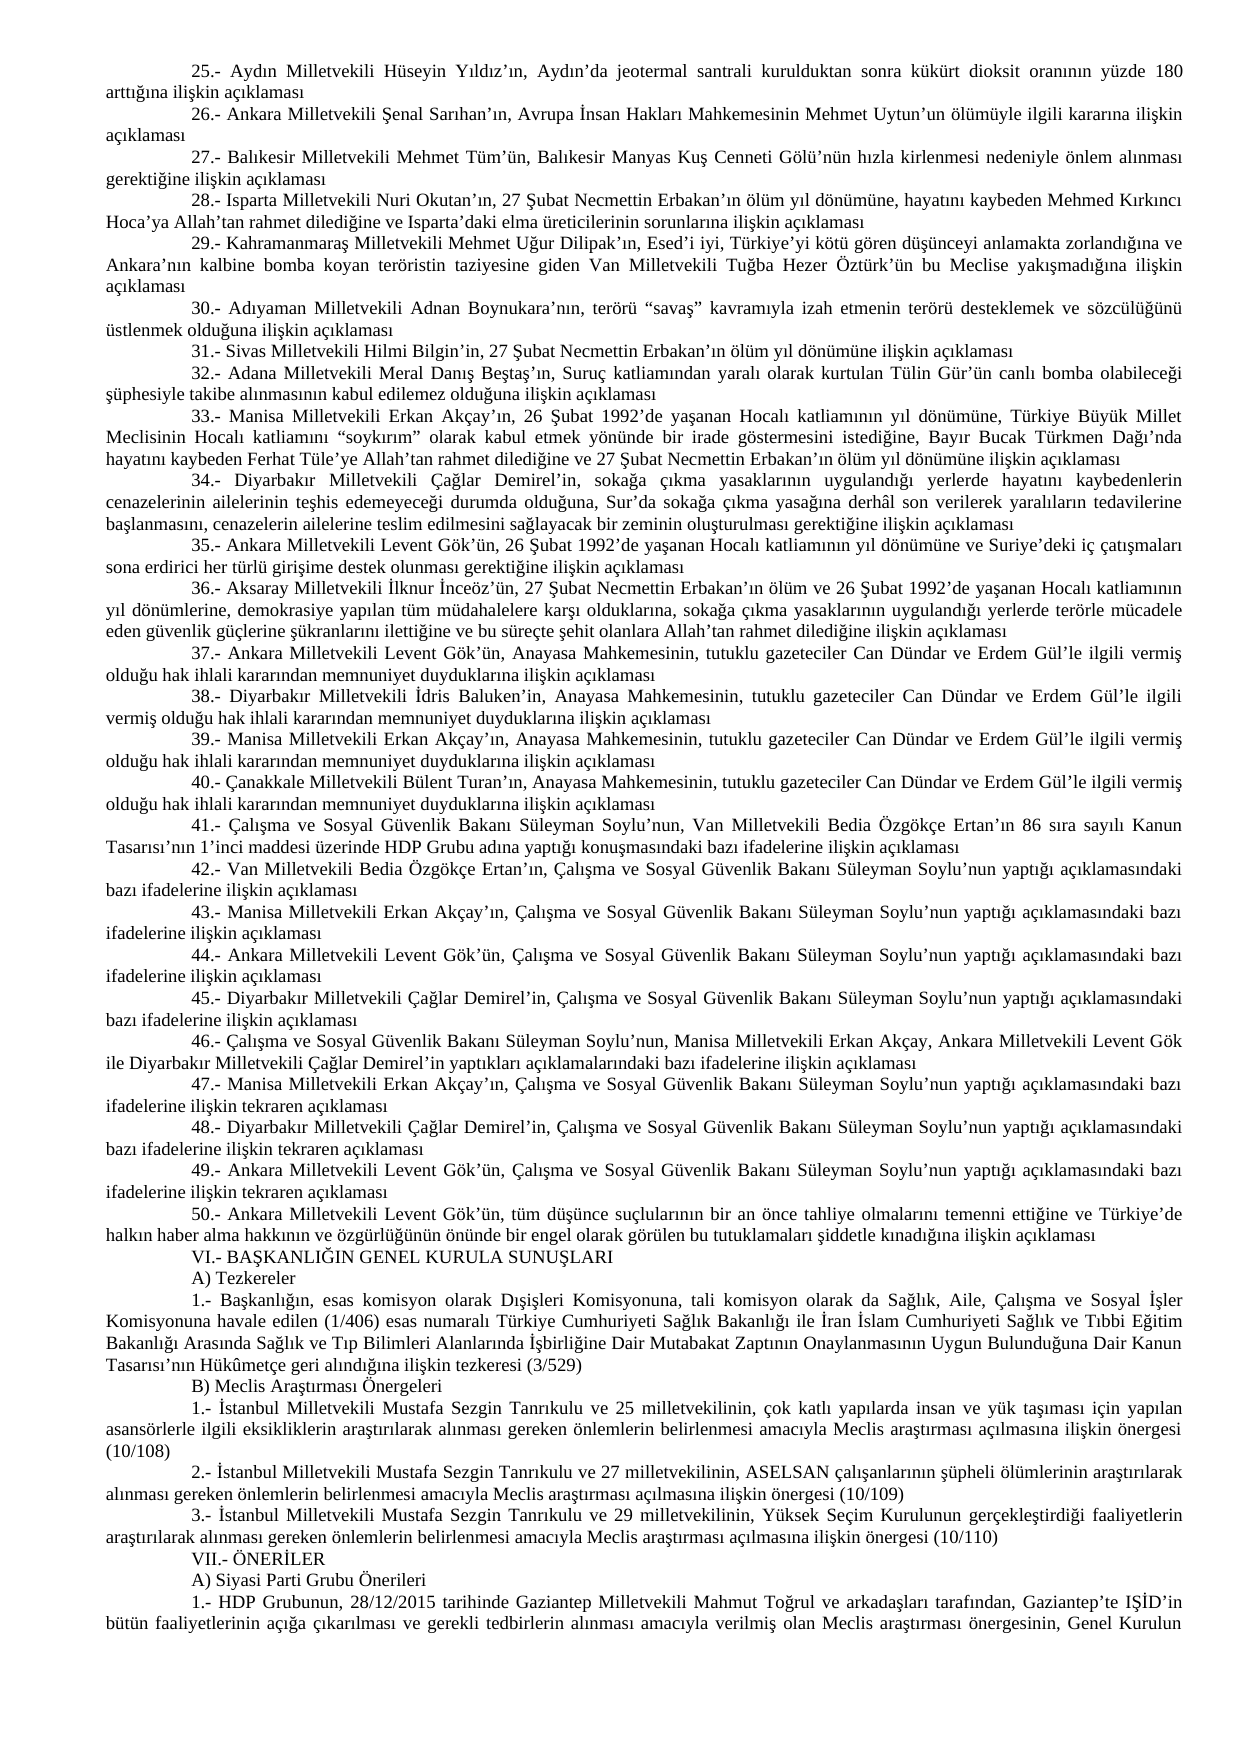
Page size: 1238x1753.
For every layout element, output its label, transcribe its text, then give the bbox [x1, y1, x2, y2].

text 33.- Manisa Milletvekili Erkan Akçay’ın, 26 Şubat 1992’de yaşanan Hocalı katliamının yıl dönümüne, Türkiye Büyük Millet Meclisinin Hocalı katliamını “soykırım” olarak kabul etmek yönünde bir irade göstermesini istediğine, Bayır Bucak Türkmen Dağı’nda hayatını kaybeden Ferhat Tüle’ye Allah’tan rahmet dilediğine ve 27 Şubat Necmettin Erbakan’ın ölüm yıl dönümüne ilişkin açıklaması [106, 405, 1184, 469]
text 47.- Manisa Milletvekili Erkan Akçay’ın, Çalışma ve Sosyal Güvenlik Bakanı Süleyman Soylu’nun yaptığı açıklamasındaki bazı ifadelerine ilişkin tekraren açıklaması [106, 1073, 1184, 1116]
text 31.- Sivas Milletvekili Hilmi Bilgin’in, 27 Şubat Necmettin Erbakan’ın ölüm yıl dönümüne ilişkin açıklaması [106, 340, 1184, 362]
text 45.- Diyarbakır Milletvekili Çağlar Demirel’in, Çalışma ve Sosyal Güvenlik Bakanı Süleyman Soylu’nun yaptığı açıklamasındaki bazı ifadelerine ilişkin açıklaması [106, 987, 1184, 1030]
text 35.- Ankara Milletvekili Levent Gök’ün, 26 Şubat 1992’de yaşanan Hocalı katliamının yıl dönümüne ve Suriye’deki iç çatışmaları sona erdirici her türlü girişime destek olunması gerektiğine ilişkin açıklaması [106, 534, 1184, 577]
text 38.- Diyarbakır Milletvekili İdris Baluken’in, Anayasa Mahkemesinin, tutuklu gazeteciler Can Dündar ve Erdem Gül’le ilgili vermiş olduğu hak ihlali kararından memnuniyet duyduklarına ilişkin açıklaması [106, 685, 1184, 728]
text 39.- Manisa Milletvekili Erkan Akçay’ın, Anayasa Mahkemesinin, tutuklu gazeteciler Can Dündar ve Erdem Gül’le ilgili vermiş olduğu hak ihlali kararından memnuniyet duyduklarına ilişkin açıklaması [106, 728, 1184, 771]
text 46.- Çalışma ve Sosyal Güvenlik Bakanı Süleyman Soylu’nun, Manisa Milletvekili Erkan Akçay, Ankara Milletvekili Levent Gök ile Diyarbakır Milletvekili Çağlar Demirel’in yaptıkları açıklamalarındaki bazı ifadelerine ilişkin açıklaması [106, 1030, 1184, 1073]
text 3.- İstanbul Milletvekili Mustafa Sezgin Tanrıkulu ve 29 milletvekilinin, Yüksek Seçim Kurulunun gerçekleştirdiği faaliyetlerin araştırılarak alınması gereken önlemlerin belirlenmesi amacıyla Meclis araştırması açılmasına ilişkin önergesi (10/110) [106, 1504, 1184, 1547]
text VII.- ÖNERİLER [106, 1547, 1184, 1569]
text 48.- Diyarbakır Milletvekili Çağlar Demirel’in, Çalışma ve Sosyal Güvenlik Bakanı Süleyman Soylu’nun yaptığı açıklamasındaki bazı ifadelerine ilişkin tekraren açıklaması [106, 1116, 1184, 1159]
text 30.- Adıyaman Milletvekili Adnan Boynukara’nın, terörü “savaş” kavramıyla izah etmenin terörü desteklemek ve sözcülüğünü üstlenmek olduğuna ilişkin açıklaması [106, 297, 1184, 340]
text 43.- Manisa Milletvekili Erkan Akçay’ın, Çalışma ve Sosyal Güvenlik Bakanı Süleyman Soylu’nun yaptığı açıklamasındaki bazı ifadelerine ilişkin açıklaması [106, 901, 1184, 944]
text 41.- Çalışma ve Sosyal Güvenlik Bakanı Süleyman Soylu’nun, Van Milletvekili Bedia Özgökçe Ertan’ın 86 sıra sayılı Kanun Tasarısı’nın 1’inci maddesi üzerinde HDP Grubu adına yaptığı konuşmasındaki bazı ifadelerine ilişkin açıklaması [106, 814, 1184, 857]
text 49.- Ankara Milletvekili Levent Gök’ün, Çalışma ve Sosyal Güvenlik Bakanı Süleyman Soylu’nun yaptığı açıklamasındaki bazı ifadelerine ilişkin tekraren açıklaması [106, 1159, 1184, 1202]
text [106, 1591, 1184, 1634]
text VI.- BAŞKANLIĞIN GENEL KURULA SUNUŞLARI [106, 1246, 1184, 1267]
text B) Meclis Araştırması Önergeleri [106, 1375, 1184, 1397]
text 29.- Kahramanmaraş Milletvekili Mehmet Uğur Dilipak’ın, Esed’i iyi, Türkiye’yi kötü gören düşünceyi anlamakta zorlandığına ve Ankara’nın kalbine bomba koyan teröristin taziyesine giden Van Milletvekili Tuğba Hezer Öztürk’ün bu Meclise yakışmadığına ilişkin açıklaması [106, 232, 1184, 297]
text 25.- Aydın Milletvekili Hüseyin Yıldız’ın, Aydın’da jeotermal santrali kurulduktan sonra kükürt dioksit oranının yüzde 180 arttığına ilişkin açıklaması [106, 60, 1184, 103]
text 32.- Adana Milletvekili Meral Danış Beştaş’ın, Suruç katliamından yaralı olarak kurtulan Tülin Gür’ün canlı bomba olabileceği şüphesiyle takibe alınmasının kabul edilemez olduğuna ilişkin açıklaması [106, 362, 1184, 405]
text 1.- Başkanlığın, esas komisyon olarak Dışişleri Komisyonuna, tali komisyon olarak da Sağlık, Aile, Çalışma ve Sosyal İşler Komisyonuna havale edilen (1/406) esas numaralı Türkiye Cumhuriyeti Sağlık Bakanlığı ile İran İslam Cumhuriyeti Sağlık ve Tıbbi Eğitim Bakanlığı Arasında Sağlık ve Tıp Bilimleri Alanlarında İşbirliğine Dair Mutabakat Zaptının Onaylanmasının Uygun Bulunduğuna Dair Kanun Tasarısı’nın Hükûmetçe geri alındığına ilişkin tezkeresi (3/529) [106, 1289, 1184, 1375]
text 42.- Van Milletvekili Bedia Özgökçe Ertan’ın, Çalışma ve Sosyal Güvenlik Bakanı Süleyman Soylu’nun yaptığı açıklamasındaki bazı ifadelerine ilişkin açıklaması [106, 857, 1184, 901]
text 27.- Balıkesir Milletvekili Mehmet Tüm’ün, Balıkesir Manyas Kuş Cenneti Gölü’nün hızla kirlenmesi nedeniyle önlem alınması gerektiğine ilişkin açıklaması [106, 146, 1184, 189]
text 37.- Ankara Milletvekili Levent Gök’ün, Anayasa Mahkemesinin, tutuklu gazeteciler Can Dündar ve Erdem Gül’le ilgili vermiş olduğu hak ihlali kararından memnuniyet duyduklarına ilişkin açıklaması [106, 642, 1184, 685]
text 2.- İstanbul Milletvekili Mustafa Sezgin Tanrıkulu ve 27 milletvekilinin, ASELSAN çalışanlarının şüpheli ölümlerinin araştırılarak alınması gereken önlemlerin belirlenmesi amacıyla Meclis araştırması açılmasına ilişkin önergesi (10/109) [106, 1461, 1184, 1504]
text A) Siyasi Parti Grubu Önerileri [106, 1569, 1184, 1591]
text 40.- Çanakkale Milletvekili Bülent Turan’ın, Anayasa Mahkemesinin, tutuklu gazeteciler Can Dündar ve Erdem Gül’le ilgili vermiş olduğu hak ihlali kararından memnuniyet duyduklarına ilişkin açıklaması [106, 771, 1184, 814]
text 36.- Aksaray Milletvekili İlknur İnceöz’ün, 27 Şubat Necmettin Erbakan’ın ölüm ve 26 Şubat 1992’de yaşanan Hocalı katliamının yıl dönümlerine, demokrasiye yapılan tüm müdahalelere karşı olduklarına, sokağa çıkma yasaklarının uygulandığı yerlerde terörle mücadele eden güvenlik güçlerine şükranlarını ilettiğine ve bu süreçte şehit olanlara Allah’tan rahmet dilediğine ilişkin açıklaması [106, 577, 1184, 642]
text 44.- Ankara Milletvekili Levent Gök’ün, Çalışma ve Sosyal Güvenlik Bakanı Süleyman Soylu’nun yaptığı açıklamasındaki bazı ifadelerine ilişkin açıklaması [106, 944, 1184, 987]
text 26.- Ankara Milletvekili Şenal Sarıhan’ın, Avrupa İnsan Hakları Mahkemesinin Mehmet Uytun’un ölümüyle ilgili kararına ilişkin açıklaması [106, 103, 1184, 146]
text 50.- Ankara Milletvekili Levent Gök’ün, tüm düşünce suçlularının bir an önce tahliye olmalarını temenni ettiğine ve Türkiye’de halkın haber alma hakkının ve özgürlüğünün önünde bir engel olarak görülen bu tutuklamaları şiddetle kınadığına ilişkin açıklaması [106, 1202, 1184, 1246]
text 34.- Diyarbakır Milletvekili Çağlar Demirel’in, sokağa çıkma yasaklarının uygulandığı yerlerde hayatını kaybedenlerin cenazelerinin ailelerinin teşhis edemeyeceği durumda olduğuna, Sur’da sokağa çıkma yasağına derhâl son verilerek yaralıların tedavilerine başlanmasını, cenazelerin ailelerine teslim edilmesini sağlayacak bir zeminin oluşturulması gerektiğine ilişkin açıklaması [106, 469, 1184, 534]
text 28.- Isparta Milletvekili Nuri Okutan’ın, 27 Şubat Necmettin Erbakan’ın ölüm yıl dönümüne, hayatını kaybeden Mehmed Kırkıncı Hoca’ya Allah’tan rahmet dilediğine ve Isparta’daki elma üreticilerinin sorunlarına ilişkin açıklaması [106, 189, 1184, 232]
text 1.- İstanbul Milletvekili Mustafa Sezgin Tanrıkulu ve 25 milletvekilinin, çok katlı yapılarda insan ve yük taşıması için yapılan asansörlerle ilgili eksikliklerin araştırılarak alınması gereken önlemlerin belirlenmesi amacıyla Meclis araştırması açılmasına ilişkin önergesi (10/108) [106, 1397, 1184, 1461]
text A) Tezkereler [106, 1267, 1184, 1289]
